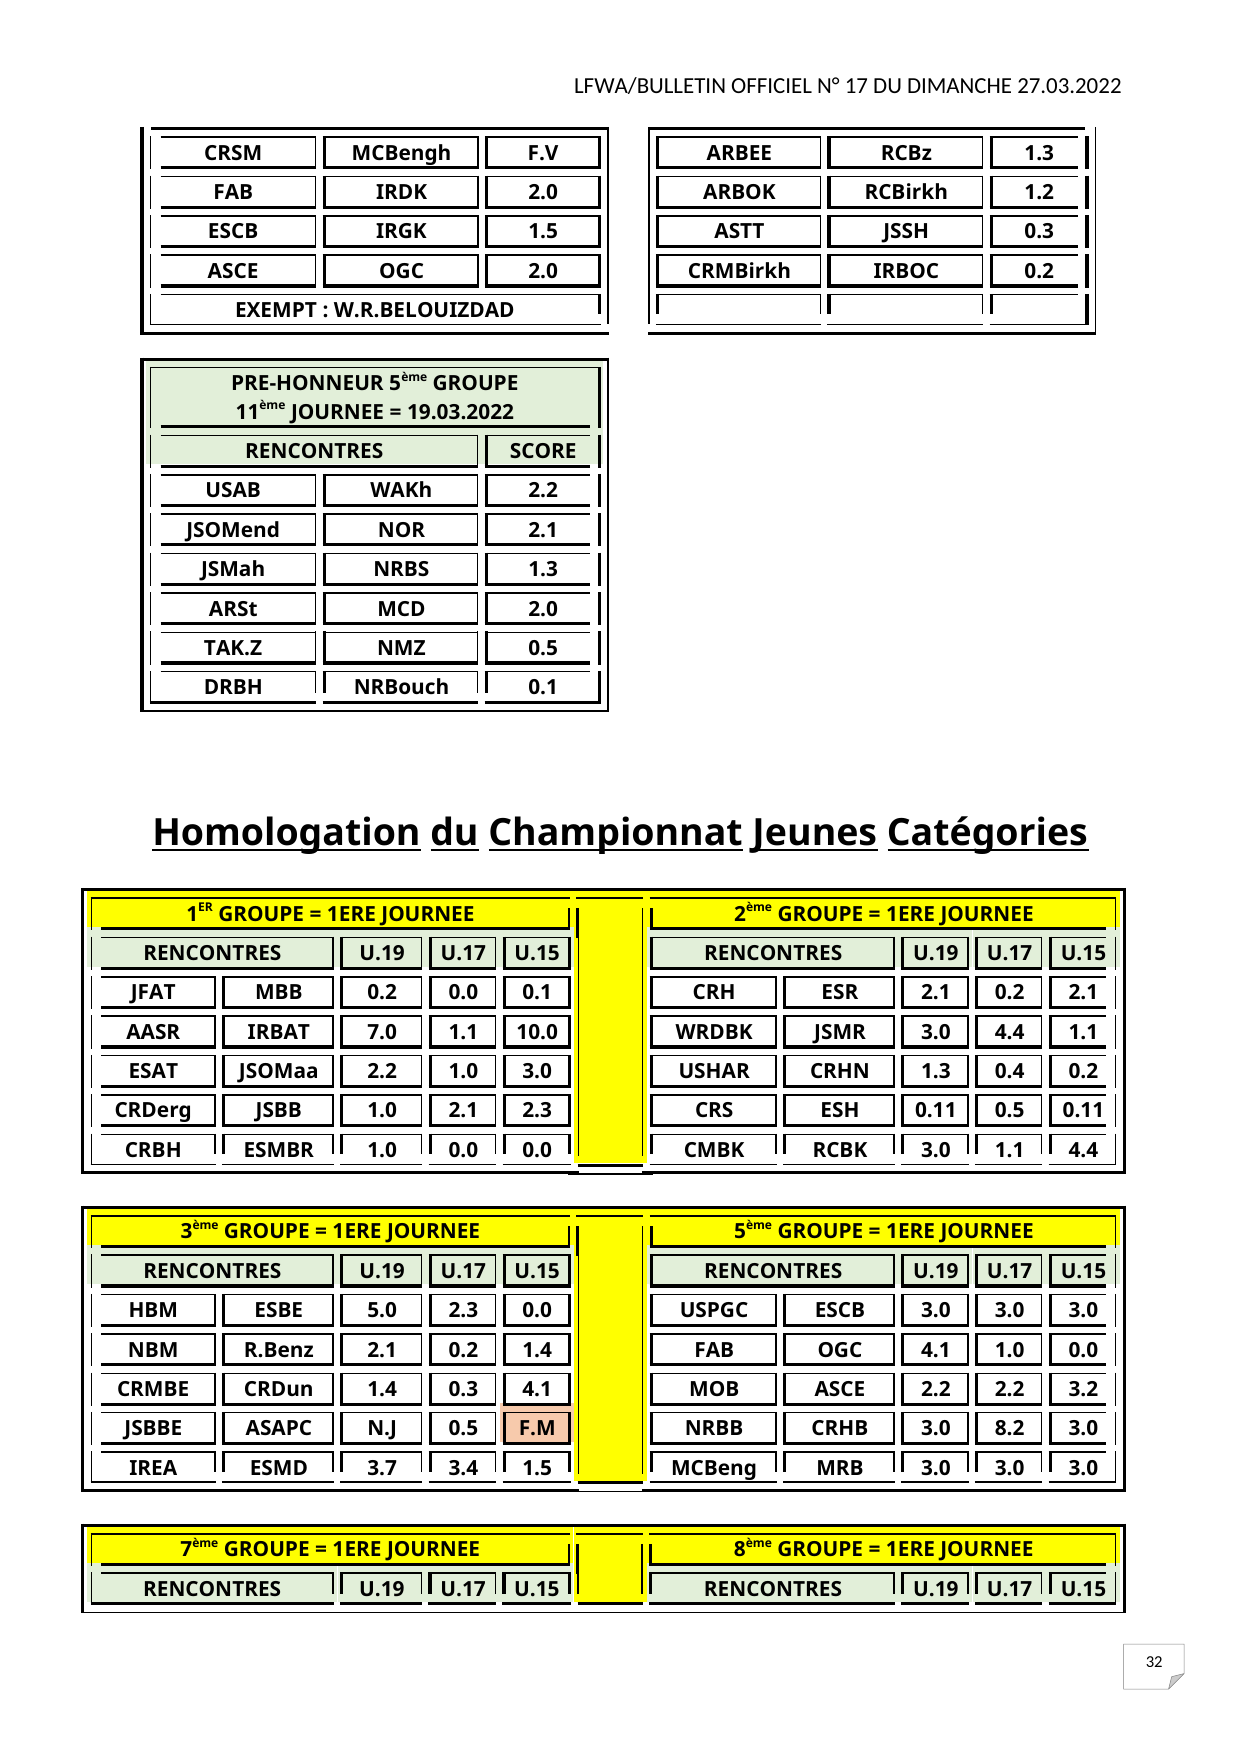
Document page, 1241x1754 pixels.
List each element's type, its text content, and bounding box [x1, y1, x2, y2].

table_cell 0.4 [973, 1045, 1046, 1085]
table_cell ESCB [146, 206, 320, 245]
table_cell DRBH [146, 661, 320, 701]
table_cell RENCONTRES [87, 1563, 337, 1602]
table_cell USHAR [647, 1045, 781, 1085]
table_cell 1.3 [482, 543, 603, 583]
table_cell 3.0 [899, 1006, 972, 1045]
table_cell 2.1 [899, 967, 972, 1006]
table_cell ARBOK [654, 166, 825, 206]
table_cell ESCB [781, 1284, 899, 1324]
table_cell 1.4 [338, 1363, 426, 1402]
table_header [574, 891, 647, 1163]
table_cell AASR [87, 1006, 219, 1045]
table_cell U.15 [500, 927, 574, 967]
table_cell 0.2 [338, 967, 426, 1006]
table_cell MRB [781, 1442, 899, 1481]
table_cell 3.0 [1046, 1442, 1120, 1481]
table_cell 7.0 [338, 1006, 426, 1045]
table_cell MCBeng [647, 1442, 781, 1481]
table_header 3ème GROUPE = 1ERE JOURNEE [87, 1209, 574, 1245]
table_header 7ème GROUPE = 1ERE JOURNEE [87, 1527, 573, 1563]
table_cell NRBouch [320, 661, 482, 701]
table_cell NMZ [320, 622, 482, 661]
table_cell U.15 [1046, 1563, 1120, 1602]
table_cell CRDun [220, 1363, 338, 1402]
table_header [574, 1527, 647, 1602]
table_cell ESR [781, 967, 899, 1006]
table_cell U.17 [973, 1566, 1046, 1602]
table_cell F.V [483, 130, 603, 166]
table_cell ARBEE [654, 130, 825, 166]
table_cell 0.5 [482, 622, 603, 661]
table_cell [825, 284, 987, 324]
table_cell 2.2 [973, 1363, 1046, 1402]
table_cell RENCONTRES [146, 425, 482, 464]
table_cell JSOMend [146, 504, 320, 543]
table_cell U.19 [338, 1566, 426, 1602]
table_cell 1.0 [338, 1124, 426, 1163]
table_cell [987, 284, 1091, 324]
table_cell 3.0 [899, 1284, 972, 1324]
table_cell U.17 [973, 1248, 1046, 1284]
table_cell 0.5 [426, 1403, 500, 1442]
table_cell 0.11 [1046, 1085, 1120, 1124]
table_cell CMBK [647, 1124, 781, 1163]
table_cell CRDerg [87, 1085, 219, 1124]
table_cell 2.3 [426, 1284, 500, 1324]
table_cell CRBH [87, 1124, 219, 1163]
table_cell 0.0 [500, 1124, 574, 1163]
table_cell ASCE [146, 245, 320, 284]
table_cell IRBOC [825, 245, 987, 284]
table_cell MCBengh [320, 130, 482, 166]
table_cell 3.0 [899, 1124, 972, 1163]
table_cell U.15 [1046, 927, 1120, 967]
table_cell U.19 [899, 930, 972, 967]
table_cell 0.1 [500, 967, 574, 1006]
table_header 5ème GROUPE = 1ERE JOURNEE [647, 1209, 1120, 1245]
table_cell 0.5 [973, 1085, 1046, 1124]
table_cell USPGC [647, 1284, 781, 1324]
table_cell 3.0 [1046, 1284, 1120, 1324]
table_cell ARSt [146, 583, 320, 622]
table_cell 0.11 [899, 1085, 972, 1124]
table_cell 1.2 [987, 166, 1091, 206]
table_cell ASCE [781, 1363, 899, 1402]
table_cell 0.0 [426, 1124, 500, 1163]
table_cell 1.5 [483, 206, 603, 245]
table_cell USAB [146, 465, 320, 504]
table_cell 4.4 [1046, 1124, 1120, 1163]
table_cell U.19 [338, 1248, 426, 1284]
table_cell MCD [320, 583, 482, 622]
table_cell R.Benz [220, 1324, 338, 1363]
table_cell 1.1 [1046, 1006, 1120, 1045]
table_cell U.19 [899, 1566, 972, 1602]
table_cell U.17 [426, 1248, 500, 1284]
table_cell ASAPC [220, 1403, 338, 1442]
table_cell 1.3 [899, 1045, 972, 1085]
table_cell 0.1 [482, 661, 603, 701]
table_cell U.15 [1046, 1245, 1120, 1284]
table_cell U.15 [500, 1245, 574, 1284]
table_cell 0.0 [1046, 1324, 1120, 1363]
table_cell U.17 [426, 1566, 500, 1602]
table_cell 3.7 [338, 1442, 426, 1481]
table_cell NRBS [320, 543, 482, 583]
table_cell JFAT [87, 967, 219, 1006]
table_cell CRHB [781, 1403, 899, 1442]
table_cell 3.0 [500, 1045, 574, 1085]
table_cell 1.4 [500, 1324, 574, 1363]
table_cell 3.0 [973, 1284, 1046, 1324]
table_cell JSMR [781, 1006, 899, 1045]
table_cell ESBE [220, 1284, 338, 1324]
table_cell OGC [320, 245, 482, 284]
table_cell 3.2 [1046, 1363, 1120, 1402]
table_cell TAK.Z [146, 622, 320, 661]
table_cell 2.1 [426, 1085, 500, 1124]
table_cell 3.0 [1046, 1403, 1120, 1442]
table_header [574, 1209, 647, 1481]
table_cell F.M [500, 1403, 574, 1442]
table_cell JSOMaa [220, 1045, 338, 1085]
table_cell RENCONTRES [647, 1563, 899, 1602]
table_cell 0.0 [500, 1284, 574, 1324]
table_header 8ème GROUPE = 1ERE JOURNEE [647, 1527, 1120, 1563]
table_cell SCORE [482, 425, 603, 464]
table_cell IREA [87, 1442, 219, 1481]
table_cell RENCONTRES [647, 927, 899, 967]
table_cell 3.0 [973, 1442, 1046, 1481]
table_cell CRH [647, 967, 781, 1006]
table_cell U.17 [426, 930, 500, 967]
table_cell IRGK [320, 206, 482, 245]
table_cell OGC [781, 1324, 899, 1363]
table_cell ASTT [654, 206, 825, 245]
table_cell NOR [320, 504, 482, 543]
table_cell 0.2 [1046, 1045, 1120, 1085]
table_header 2ème GROUPE = 1ERE JOURNEE [647, 891, 1120, 927]
table_cell EXEMPT : W.R.BELOUIZDAD [146, 284, 603, 324]
table_cell 4.1 [500, 1363, 574, 1402]
table_cell RENCONTRES [647, 1245, 899, 1284]
table_cell 0.3 [987, 206, 1091, 245]
table_cell 1.1 [973, 1124, 1046, 1163]
table_cell CRHN [781, 1045, 899, 1085]
table_cell RCBz [825, 130, 987, 166]
table_cell WRDBK [647, 1006, 781, 1045]
table_cell IRBAT [220, 1006, 338, 1045]
table_cell NRBB [647, 1403, 781, 1442]
table_cell 1.0 [973, 1324, 1046, 1363]
table_cell 8.2 [973, 1403, 1046, 1442]
table_cell 1.1 [426, 1006, 500, 1045]
table_cell 2.2 [899, 1363, 972, 1402]
table_cell 5.0 [338, 1284, 426, 1324]
table_cell MOB [647, 1363, 781, 1402]
table_cell [654, 284, 825, 324]
table_header 1ER GROUPE = 1ERE JOURNEE [87, 891, 574, 927]
table_cell 4.1 [899, 1324, 972, 1363]
table_cell 10.0 [500, 1006, 574, 1045]
table_cell JSMah [146, 543, 320, 583]
table_cell CRS [647, 1085, 781, 1124]
table_cell 0.2 [426, 1324, 500, 1363]
table_cell 2.0 [482, 583, 603, 622]
table_cell 2.0 [483, 166, 603, 206]
table_cell ESMBR [220, 1124, 338, 1163]
table_cell 3.4 [426, 1442, 500, 1481]
table_cell ESH [781, 1085, 899, 1124]
table_cell U.17 [973, 930, 1046, 967]
table_cell 2.1 [482, 504, 603, 543]
table_cell 0.2 [973, 967, 1046, 1006]
table_cell 0.2 [987, 245, 1091, 284]
table_cell CRSM [146, 127, 320, 166]
table_cell 1.5 [500, 1442, 574, 1481]
table_cell NBM [87, 1324, 219, 1363]
table_cell U.15 [500, 1563, 573, 1602]
table_cell 2.2 [338, 1045, 426, 1085]
table_cell JSSH [825, 206, 987, 245]
table_cell 1.0 [338, 1085, 426, 1124]
table_cell 2.1 [338, 1324, 426, 1363]
table_cell 1.0 [426, 1045, 500, 1085]
table_cell 3.0 [899, 1403, 972, 1442]
table_cell JSBBE [87, 1403, 219, 1442]
table_header PRE-HONNEUR 5ème GROUPE 11ème JOURNEE = 19.03.2022 [146, 361, 603, 425]
table_cell 2.3 [500, 1085, 574, 1124]
table_cell RENCONTRES [87, 927, 338, 967]
table_cell U.19 [338, 930, 426, 967]
table_cell IRDK [320, 166, 482, 206]
table_cell RCBK [781, 1124, 899, 1163]
table_cell 0.3 [426, 1363, 500, 1402]
table_cell 2.0 [483, 245, 603, 284]
table_cell 2.1 [1046, 967, 1120, 1006]
text Homologation du Championnat Jeunes Catégories [118, 806, 1122, 857]
table_cell MBB [220, 967, 338, 1006]
table_cell JSBB [220, 1085, 338, 1124]
table_cell HBM [87, 1284, 219, 1324]
table_cell ESMD [220, 1442, 338, 1481]
table_cell RENCONTRES [87, 1245, 338, 1284]
table_cell ESAT [87, 1045, 219, 1085]
table_cell 2.2 [482, 465, 603, 504]
table_cell FAB [146, 166, 320, 206]
table_cell 0.0 [426, 967, 500, 1006]
table_cell FAB [647, 1324, 781, 1363]
table_cell CRMBirkh [654, 245, 825, 284]
table_cell U.19 [899, 1248, 972, 1284]
table_cell N.J [338, 1403, 426, 1442]
table_cell WAKh [320, 465, 482, 504]
table_cell CRMBE [87, 1363, 219, 1402]
table_cell RCBirkh [825, 166, 987, 206]
table_cell 1.3 [987, 127, 1091, 166]
table_cell 4.4 [973, 1006, 1046, 1045]
table_cell 3.0 [899, 1442, 972, 1481]
